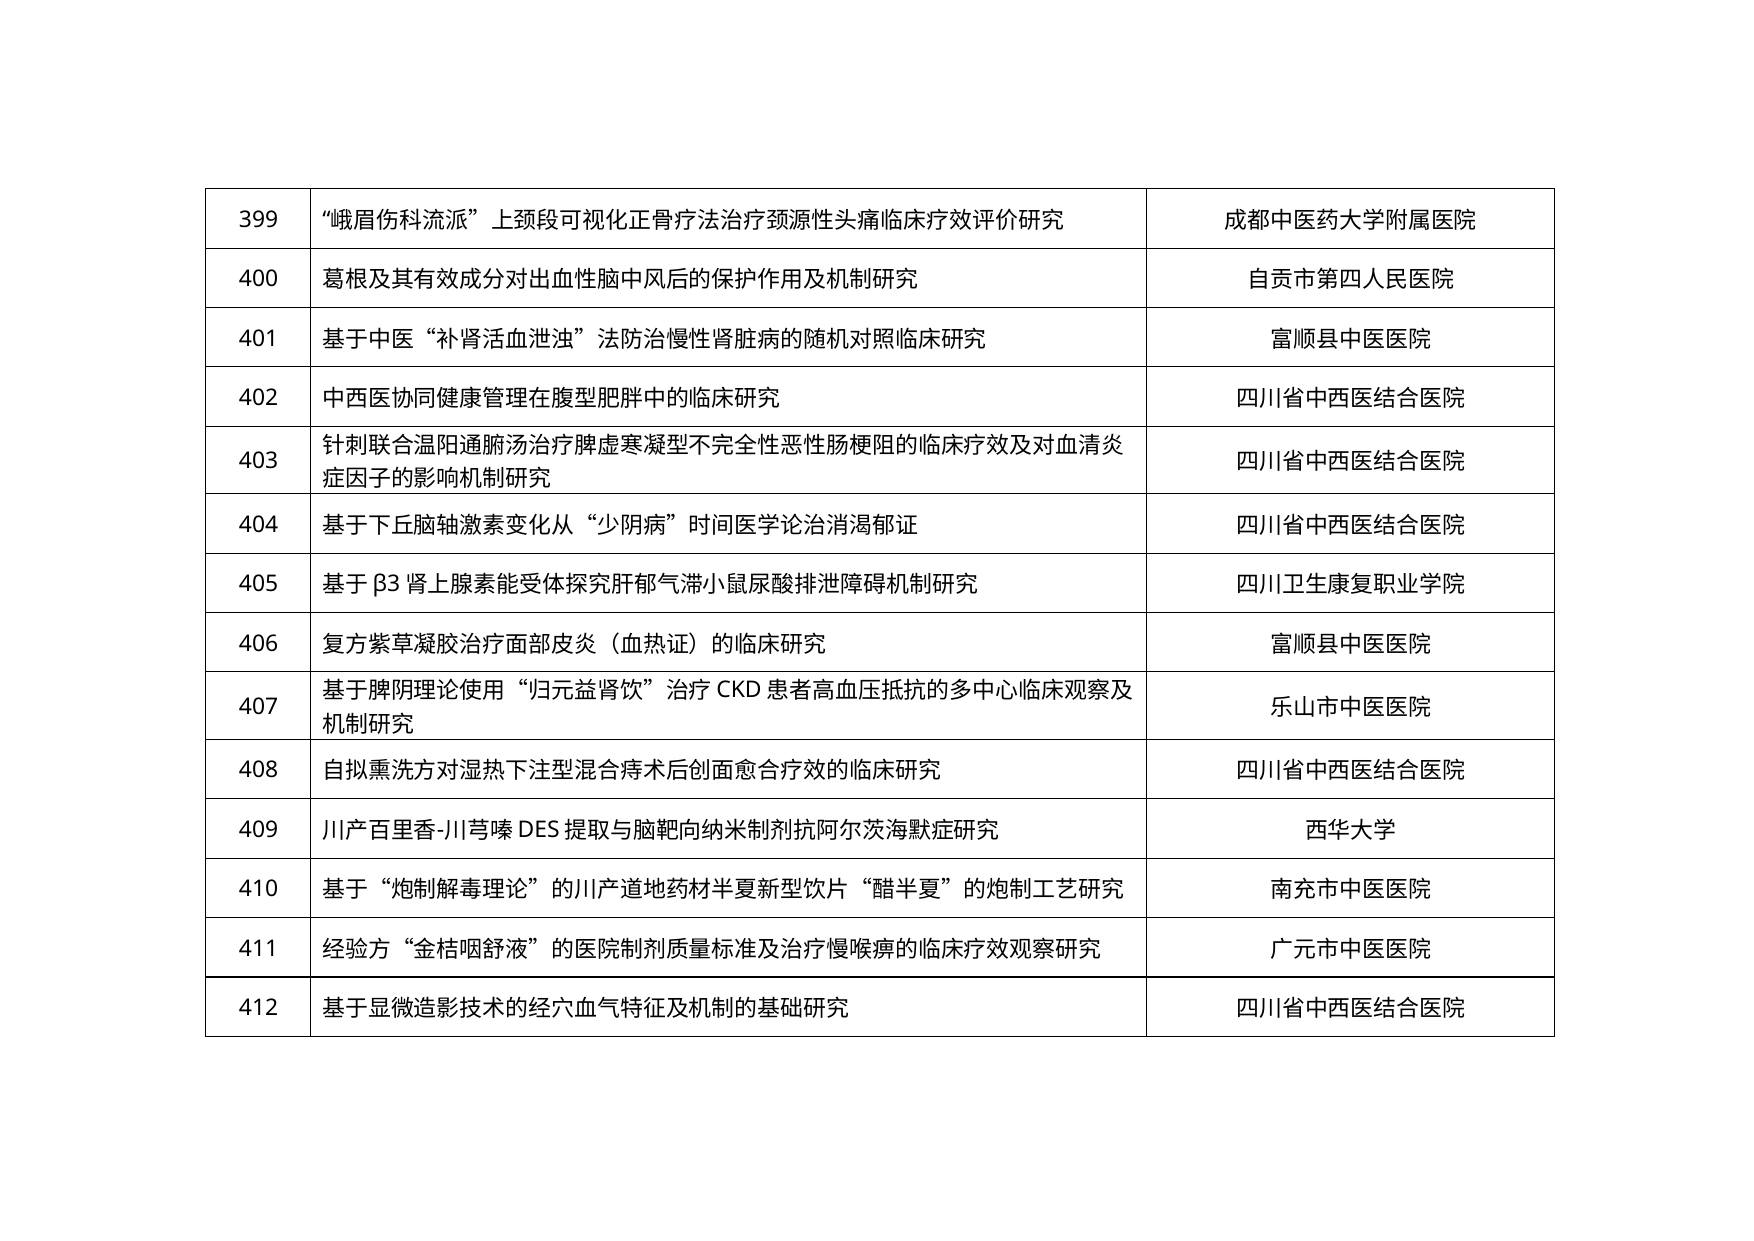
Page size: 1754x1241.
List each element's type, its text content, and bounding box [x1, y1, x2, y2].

table_cell 成都中医药大学附属医院 [1147, 189, 1554, 247]
table_cell 402 [206, 367, 310, 426]
table_cell 404 [206, 494, 310, 552]
table_cell “峨眉伤科流派”上颈段可视化正骨疗法治疗颈源性头痛临床疗效评价研究 [311, 189, 1146, 247]
table_cell 中西医协同健康管理在腹型肥胖中的临床研究 [311, 367, 1146, 426]
table_cell 广元市中医医院 [1147, 918, 1554, 976]
table_cell 406 [206, 613, 310, 671]
table_cell 399 [206, 189, 310, 247]
table_cell 400 [206, 249, 310, 307]
table_cell 四川卫生康复职业学院 [1147, 554, 1554, 612]
table_cell 针刺联合温阳通腑汤治疗脾虚寒凝型不完全性恶性肠梗阻的临床疗效及对血清炎症因子的影响机制研究 [311, 427, 1146, 493]
table_cell 四川省中西医结合医院 [1147, 427, 1554, 493]
table_cell 四川省中西医结合医院 [1147, 367, 1554, 426]
table_cell 基于β3肾上腺素能受体探究肝郁气滞小鼠尿酸排泄障碍机制研究 [311, 554, 1146, 612]
table_cell 412 [206, 978, 310, 1036]
table_cell 四川省中西医结合医院 [1147, 740, 1554, 798]
table_cell 409 [206, 799, 310, 858]
table_cell 基于脾阴理论使用“归元益肾饮”治疗CKD患者高血压抵抗的多中心临床观察及机制研究 [311, 672, 1146, 739]
table_cell 富顺县中医医院 [1147, 613, 1554, 671]
table_cell 403 [206, 427, 310, 493]
table_cell 川产百里香-川芎嗪DES提取与脑靶向纳米制剂抗阿尔茨海默症研究 [311, 799, 1146, 858]
table_cell 410 [206, 859, 310, 917]
table_cell 自拟熏洗方对湿热下注型混合痔术后创面愈合疗效的临床研究 [311, 740, 1146, 798]
table_cell 基于“炮制解毒理论”的川产道地药材半夏新型饮片“醋半夏”的炮制工艺研究 [311, 859, 1146, 917]
table_cell 自贡市第四人民医院 [1147, 249, 1554, 307]
table_cell 葛根及其有效成分对出血性脑中风后的保护作用及机制研究 [311, 249, 1146, 307]
table_cell 407 [206, 672, 310, 739]
table_cell 408 [206, 740, 310, 798]
table_cell 经验方“金桔咽舒液”的医院制剂质量标准及治疗慢喉痹的临床疗效观察研究 [311, 918, 1146, 976]
table_cell 411 [206, 918, 310, 976]
table_cell 四川省中西医结合医院 [1147, 494, 1554, 552]
table_cell 富顺县中医医院 [1147, 308, 1554, 366]
table_cell 基于下丘脑轴激素变化从“少阴病”时间医学论治消渴郁证 [311, 494, 1146, 552]
table_cell 基于中医“补肾活血泄浊”法防治慢性肾脏病的随机对照临床研究 [311, 308, 1146, 366]
table_cell 乐山市中医医院 [1147, 672, 1554, 739]
table_cell 四川省中西医结合医院 [1147, 978, 1554, 1036]
table_cell 401 [206, 308, 310, 366]
table_cell 405 [206, 554, 310, 612]
table_cell 南充市中医医院 [1147, 859, 1554, 917]
table_cell 西华大学 [1147, 799, 1554, 858]
table_cell 基于显微造影技术的经穴血气特征及机制的基础研究 [311, 978, 1146, 1036]
table_cell 复方紫草凝胶治疗面部皮炎（血热证）的临床研究 [311, 613, 1146, 671]
